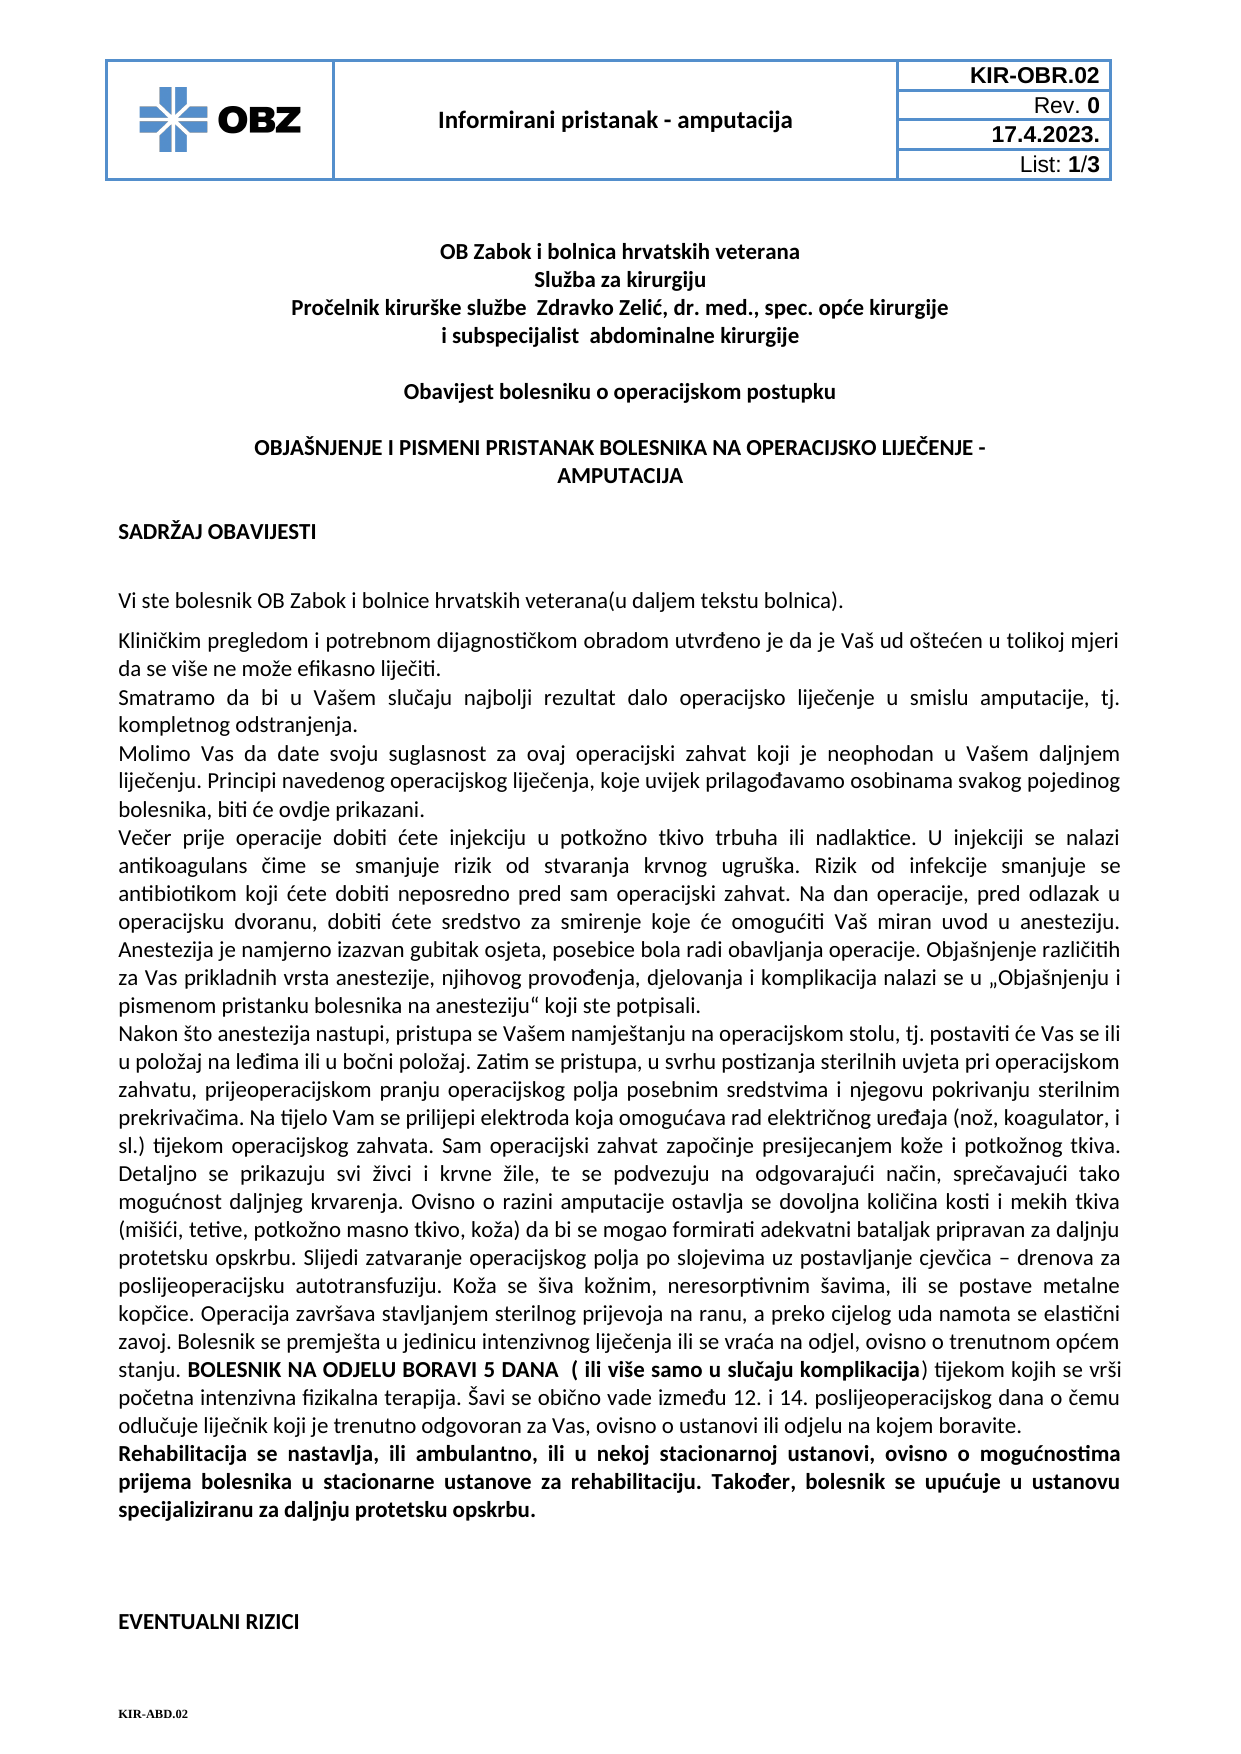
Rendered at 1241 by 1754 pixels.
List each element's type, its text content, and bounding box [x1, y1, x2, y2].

text Služba za kirurgiju [118, 265, 1122, 293]
text SADRŽAJ OBAVIJESTI [118, 517, 1122, 546]
text Kliničkim pregledom i potrebnom dijagnostičkom obradom utvrđeno je da je Vaš ud oštećen u tolikoj mjeri da se više ne može efikasno liječiti. [118, 627, 1122, 683]
text Nakon što anestezija nastupi, pristupa se Vašem namještanju na operacijskom stolu, tj. postaviti će Vas se ili u položaj na leđima ili u bočni položaj. Zatim se pristupa, u svrhu postizanja sterilnih uvjeta pri operacijskom zahvatu, prijeoperacijskom pranju operacijskog polja posebnim sredstvima i njegovu pokrivanju sterilnim prekrivačima. Na tijelo Vam se prilijepi elektroda koja omogućava rad električnog uređaja (nož, koagulator, i sl.) tijekom operacijskog zahvata. Sam operacijski zahvat započinje presijecanjem kože i potkožnog tkiva. Detaljno se prikazuju svi živci i krvne žile, te se podvezuju na odgovarajući način, sprečavajući tako mogućnost daljnjeg krvarenja. Ovisno o razini amputacije ostavlja se dovoljna količina kosti i mekih tkiva (mišići, tetive, potkožno masno tkivo, koža) da bi se mogao formirati adekvatni bataljak pripravan za daljnju protetsku opskrbu. Slijedi zatvaranje operacijskog polja po slojevima uz postavljanje cjevčica – drenova za poslijeoperacijsku autotransfuziju. Koža se šiva kožnim, neresorptivnim šavima, ili se postave metalne kopčice. Operacija završava stavljanjem sterilnog prijevoja na ranu, a preko cijelog uda namota se elastični zavoj. Bolesnik se premješta u jedinicu intenzivnog liječenja ili se vraća na odjel, ovisno o trenutnom općem stanju. BOLESNIK NA ODJELU BORAVI 5 DANA ( ili više samo u slučaju komplikacija) tijekom kojih se vrši početna intenzivna fizikalna terapija. Šavi se obično vade između 12. i 14. poslijeoperacijskog dana o čemu odlučuje liječnik koji je trenutno odgovoran za Vas, ovisno o ustanovi ili odjelu na kojem boravite. [118, 1019, 1122, 1439]
text OB Zabok i bolnica hrvatskih veterana [118, 209, 1122, 265]
text Večer prije operacije dobiti ćete injekciju u potkožno tkivo trbuha ili nadlaktice. U injekciji se nalazi antikoagulans čime se smanjuje rizik od stvaranja krvnog ugruška. Rizik od infekcije smanjuje se antibiotikom koji ćete dobiti neposredno pred sam operacijski zahvat. Na dan operacije, pred odlazak u operacijsku dvoranu, dobiti ćete sredstvo za smirenje koje će omogućiti Vaš miran uvod u anesteziju. Anestezija je namjerno izazvan gubitak osjeta, posebice bola radi obavljanja operacije. Objašnjenje različitih za Vas prikladnih vrsta anestezije, njihovog provođenja, djelovanja i komplikacija nalazi se u „Objašnjenju i pismenom pristanku bolesnika na anesteziju“ koji ste potpisali. [118, 823, 1122, 1019]
text Smatramo da bi u Vašem slučaju najbolji rezultat dalo operacijsko liječenje u smislu amputacije, tj. kompletnog odstranjenja. [118, 683, 1122, 739]
text Vi ste bolesnik OB Zabok i bolnice hrvatskih veterana(u daljem tekstu bolnica). [118, 586, 1122, 614]
text Obavijest bolesniku o operacijskom postupku [118, 377, 1122, 405]
picture [139, 87, 301, 152]
text Molimo Vas da date svoju suglasnost za ovaj operacijski zahvat koji je neophodan u Vašem daljnjem liječenju. Principi navedenog operacijskog liječenja, koje uvijek prilagođavamo osobinama svakog pojedinog bolesnika, biti će ovdje prikazani. [118, 739, 1122, 823]
text EVENTUALNI RIZICI [118, 1607, 1122, 1635]
text OBJAŠNJENJE I PISMENI PRISTANAK BOLESNIKA NA OPERACIJSKO LIJEČENJE - [118, 433, 1122, 461]
text i subspecijalist abdominalne kirurgije [118, 321, 1122, 349]
text AMPUTACIJA [118, 461, 1122, 489]
text Pročelnik kirurške službe Zdravko Zelić, dr. med., spec. opće kirurgije [118, 293, 1122, 321]
text Rehabilitacija se nastavlja, ili ambulantno, ili u nekoj stacionarnoj ustanovi, ovisno o mogućnostima prijema bolesnika u stacionarne ustanove za rehabilitaciju. Također, bolesnik se upućuje u ustanovu specijaliziranu za daljnju protetsku opskrbu. [118, 1439, 1122, 1523]
